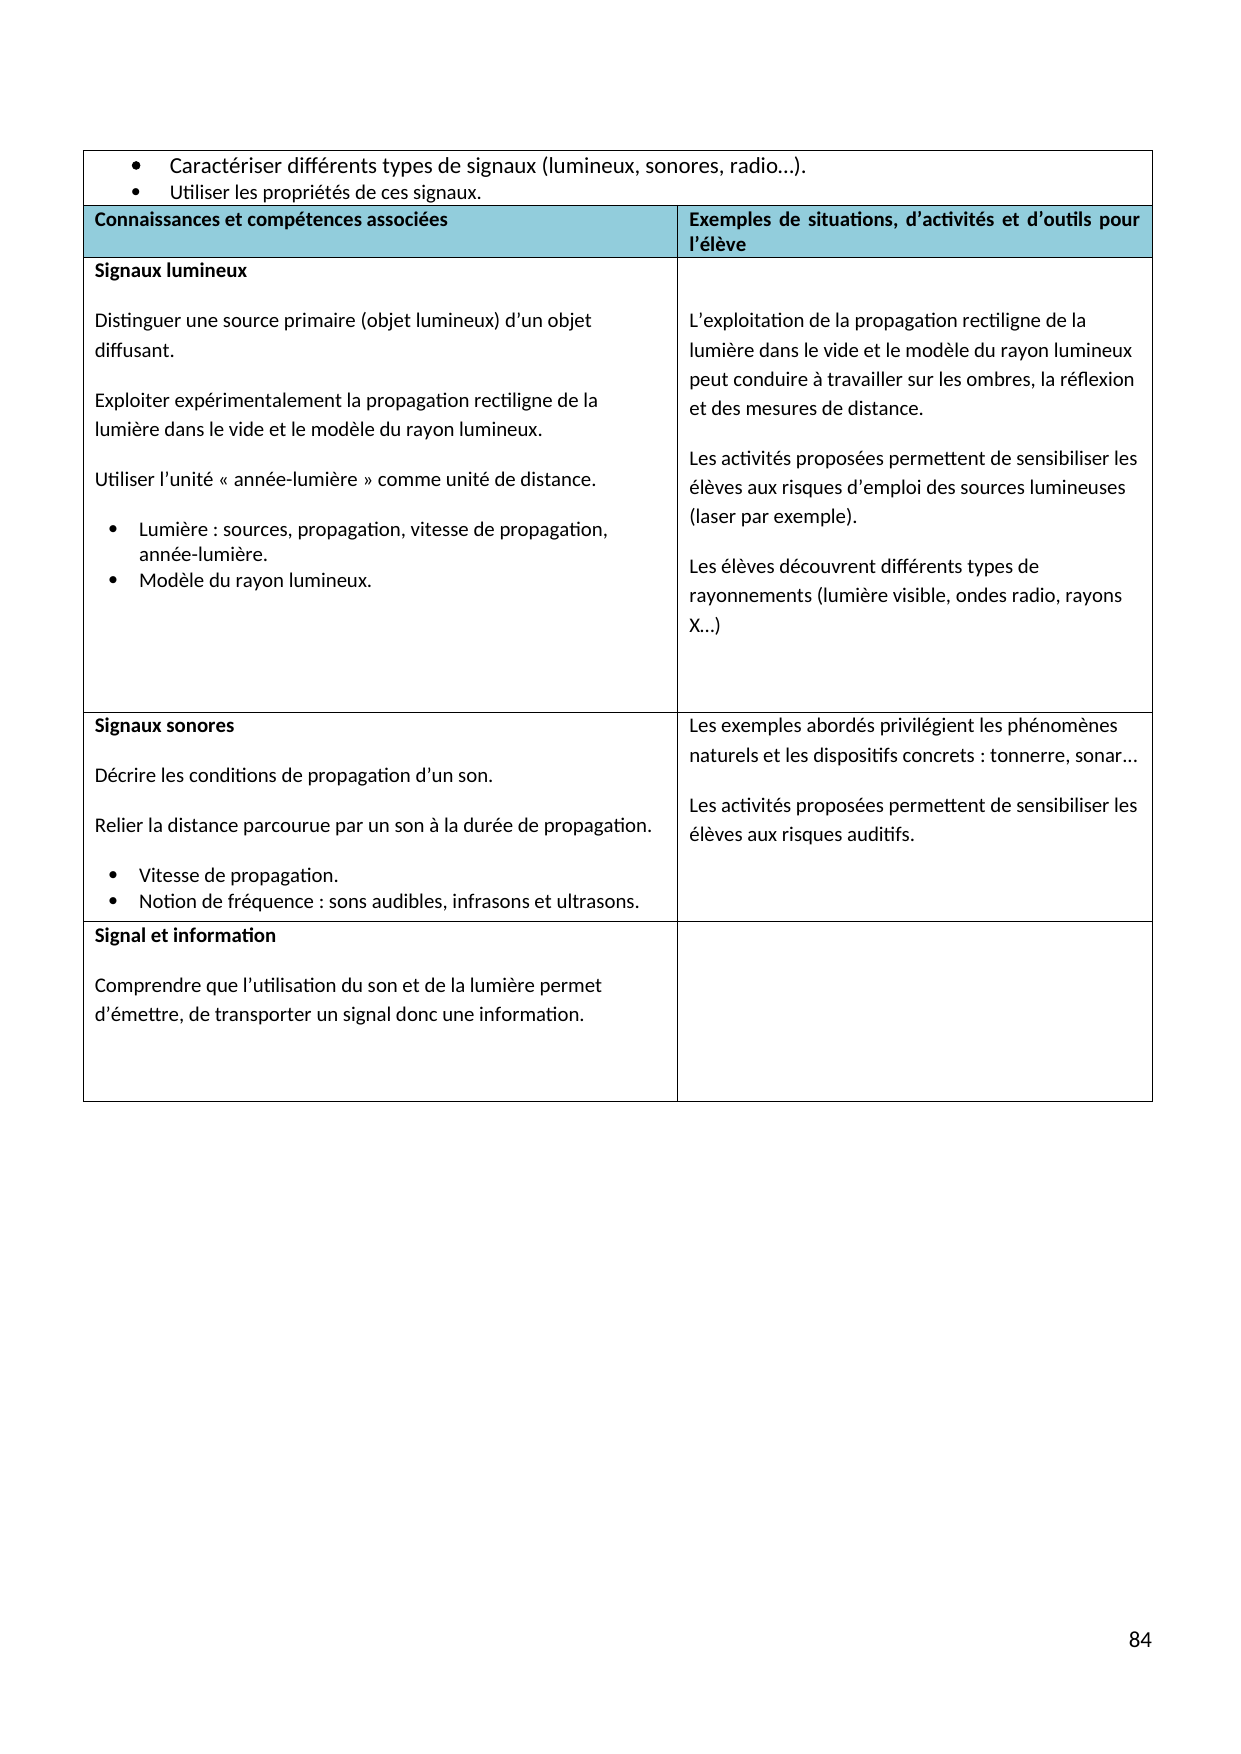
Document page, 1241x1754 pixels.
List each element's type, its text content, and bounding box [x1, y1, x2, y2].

table_cell Les exemples abordés privilégient les phénomènes naturels et les dispositifs concrets : tonnerre, sonar... Les activités proposées permettent de sensibiliser les élèves aux risques auditifs. [678, 713, 1152, 921]
table_cell Signal et information Comprendre que l’utilisation du son et de la lumière permet d’émettre, de transporter un signal donc une information. [84, 922, 677, 1101]
table_cell Caractériser différents types de signaux (lumineux, sonores, radio…). Utiliser les propriétés de ces signaux. [84, 151, 1152, 205]
table_cell Exemples de situations, d’activités et d’outils pour l’élève [678, 206, 1152, 257]
table_cell L’exploitation de la propagation rectiligne de la lumière dans le vide et le modèle du rayon lumineux peut conduire à travailler sur les ombres, la réflexion et des mesures de distance. Les activités proposées permettent de sensibiliser les élèves aux risques d’emploi des sources lumineuses (laser par exemple). Les élèves découvrent différents types de rayonnements (lumière visible, ondes radio, rayons X…) [678, 258, 1152, 712]
table_cell Signaux sonores Décrire les conditions de propagation d’un son. Relier la distance parcourue par un son à la durée de propagation. Vitesse de propagation. Notion de fréquence : sons audibles, infrasons et ultrasons. [84, 713, 677, 921]
table_cell [678, 922, 1152, 1101]
table_cell Signaux lumineux Distinguer une source primaire (objet lumineux) d’un objet diffusant. Exploiter expérimentalement la propagation rectiligne de la lumière dans le vide et le modèle du rayon lumineux. Utiliser l’unité « année-lumière » comme unité de distance. Lumière : sources, propagation, vitesse de propagation, année-lumière. Modèle du rayon lumineux. [84, 258, 677, 712]
table_cell Connaissances et compétences associées [84, 206, 677, 257]
